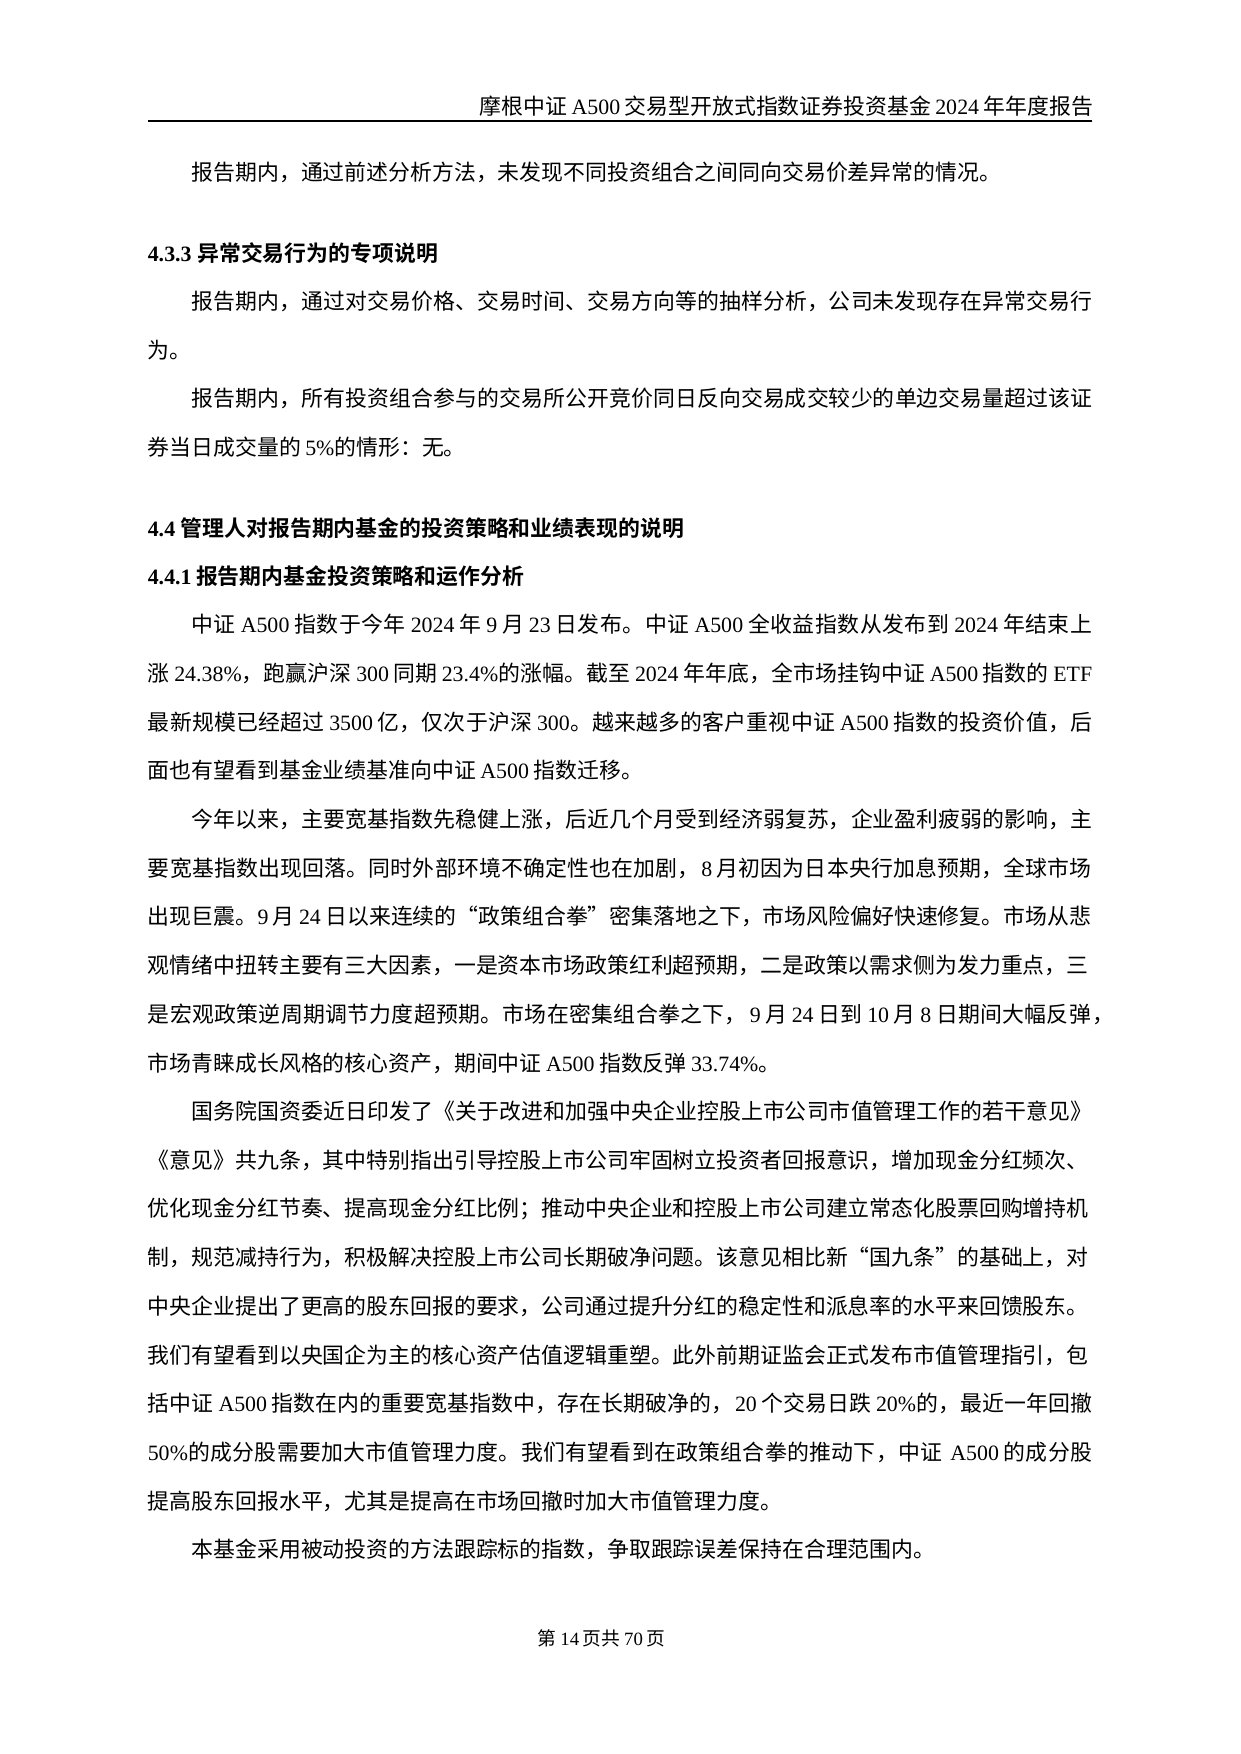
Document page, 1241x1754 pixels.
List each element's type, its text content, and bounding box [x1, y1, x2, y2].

text 4.3.3 异常交易行为的专项说明 [148, 235, 1092, 268]
text 国务院国资委近日印发了《关于改进和加强中央企业控股上市公司市值管理工作的若干意见》。《意见》共九条，其中特别指出引导控股上市公司牢固树立投资者回报意识，增加现金分红频次、优化现金分红节奏、提高现金分红比例；推动中央企业和控股上市公司建立常态化股票回购增持机制，规范减持行为，积极解决控股上市公司长期破净问题。该意见相比新“国九条”的基础上，对中央企业提出了更高的股东回报的要求，公司通过提升分红的稳定性和派息率的水平来回馈股东。我们有望看到以央国企为主的核心资产估值逻辑重塑。此外前期证监会正式发布市值管理指引，包括中证A500指数在内的重要宽基指数中，存在长期破净的，20个交易日跌20%的，最近一年回撤50%的成分股需要加大市值管理力度。我们有望看到在政策组合拳的推动下，中证A500的成分股提高股东回报水平，尤其是提高在市场回撤时加大市值管理力度。 [148, 1093, 1092, 1516]
text 报告期内，通过前述分析方法，未发现不同投资组合之间同向交易价差异常的情况。 [148, 154, 1092, 187]
text 中证A500指数于今年2024年9月23日发布。中证A500全收益指数从发布到2024年结束上涨24.38%，跑赢沪深300同期23.4%的涨幅。截至2024年年底，全市场挂钩中证A500指数的ETF最新规模已经超过3500亿，仅次于沪深300。越来越多的客户重视中证A500指数的投资价值，后面也有望看到基金业绩基准向中证A500指数迁移。 [148, 607, 1092, 786]
text 报告期内，通过对交易价格、交易时间、交易方向等的抽样分析，公司未发现存在异常交易行为。 [148, 283, 1092, 365]
text 4.4.1报告期内基金投资策略和运作分析 [148, 558, 1092, 591]
text 今年以来，主要宽基指数先稳健上涨，后近几个月受到经济弱复苏，企业盈利疲弱的影响，主要宽基指数出现回落。同时外部环境不确定性也在加剧，8月初因为日本央行加息预期，全球市场出现巨震。9月24日以来连续的“政策组合拳”密集落地之下，市场风险偏好快速修复。市场从悲观情绪中扭转主要有三大因素，一是资本市场政策红利超预期，二是政策以需求侧为发力重点，三是宏观政策逆周期调节力度超预期。市场在密集组合拳之下，9月24日到10月8日期间大幅反弹，市场青睐成长风格的核心资产，期间中证A500指数反弹33.74%。 [148, 801, 1092, 1078]
subtitle 4.4 管理人对报告期内基金的投资策略和业绩表现的说明 [148, 510, 1092, 543]
text 本基金采用被动投资的方法跟踪标的指数，争取跟踪误差保持在合理范围内。 [148, 1532, 1092, 1564]
text 报告期内，所有投资组合参与的交易所公开竞价同日反向交易成交较少的单边交易量超过该证券当日成交量的5%的情形：无。 [148, 381, 1092, 462]
